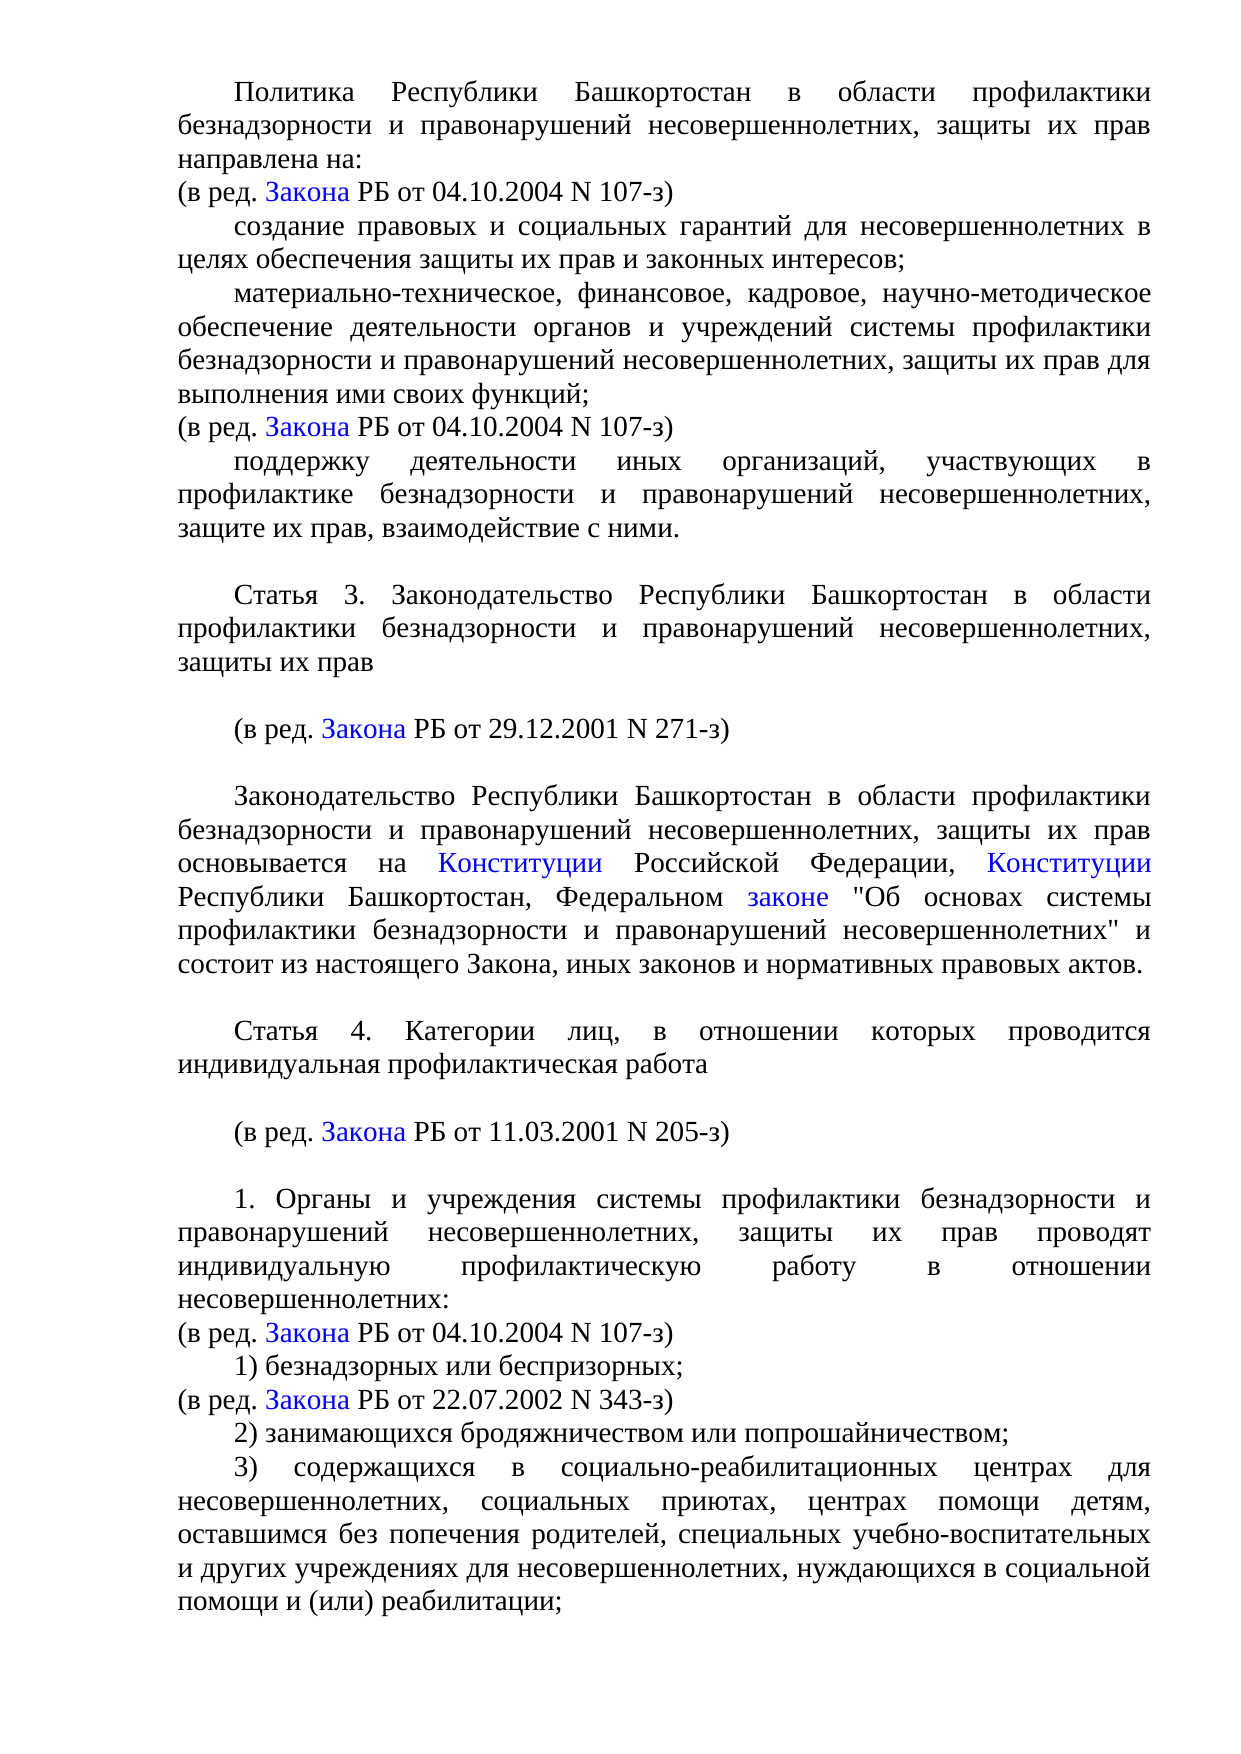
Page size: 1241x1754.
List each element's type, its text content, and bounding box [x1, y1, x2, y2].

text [177, 174, 1152, 208]
text 1. Органы и учреждения системы профилактики безнадзорности и правонарушений несовершеннолетних, защиты их прав проводят индивидуальную профилактическую работу в отношении несовершеннолетних: [177, 1181, 1152, 1315]
text Статья 4. Категории лиц, в отношении которых проводится индивидуальная профилактическая работа [177, 1013, 1152, 1080]
text 2) занимающихся бродяжничеством или попрошайничеством; [177, 1416, 1152, 1449]
text создание правовых и социальных гарантий для несовершеннолетних в целях обеспечения защиты их прав и законных интересов; [177, 208, 1152, 275]
text (в ред. Закона РБ от 22.07.2002 N 343-з) [177, 1382, 1152, 1416]
text 3) содержащихся в социально-реабилитационных центрах для несовершеннолетних, социальных приютах, центрах помощи детям, оставшимся без попечения родителей, специальных учебно-воспитательных и других учреждениях для несовершеннолетних, нуждающихся в социальной помощи и (или) реабилитации; [177, 1449, 1152, 1617]
text Законодательство Республики Башкортостан в области профилактики безнадзорности и правонарушений несовершеннолетних, защиты их прав основывается на Конституции Российской Федерации, Конституции Республики Башкортостан, Федеральном законе "Об основах системы профилактики безнадзорности и правонарушений несовершеннолетних" и состоит из настоящего Закона, иных законов и нормативных правовых актов. [177, 778, 1152, 979]
text (в ред. Закона РБ от 29.12.2001 N 271-з) [177, 711, 1152, 745]
text (в ред. Закона РБ от 04.10.2004 N 107-з) [177, 409, 1152, 443]
text материально-техническое, финансовое, кадровое, научно-методическое обеспечение деятельности органов и учреждений системы профилактики безнадзорности и правонарушений несовершеннолетних, защиты их прав для выполнения ими своих функций; [177, 275, 1152, 409]
text Политика Республики Башкортостан в области профилактики безнадзорности и правонарушений несовершеннолетних, защиты их прав направлена на: [177, 74, 1152, 174]
text (в ред. Закона РБ от 11.03.2001 N 205-з) [177, 1114, 1152, 1147]
text 1) безнадзорных или беспризорных; [177, 1348, 1152, 1382]
text поддержку деятельности иных организаций, участвующих в профилактике безнадзорности и правонарушений несовершеннолетних, защите их прав, взаимодействие с ними. [177, 443, 1152, 543]
text Статья 3. Законодательство Республики Башкортостан в области профилактики безнадзорности и правонарушений несовершеннолетних, защиты их прав [177, 577, 1152, 678]
text (в ред. Закона РБ от 04.10.2004 N 107-з) [177, 1315, 1152, 1348]
